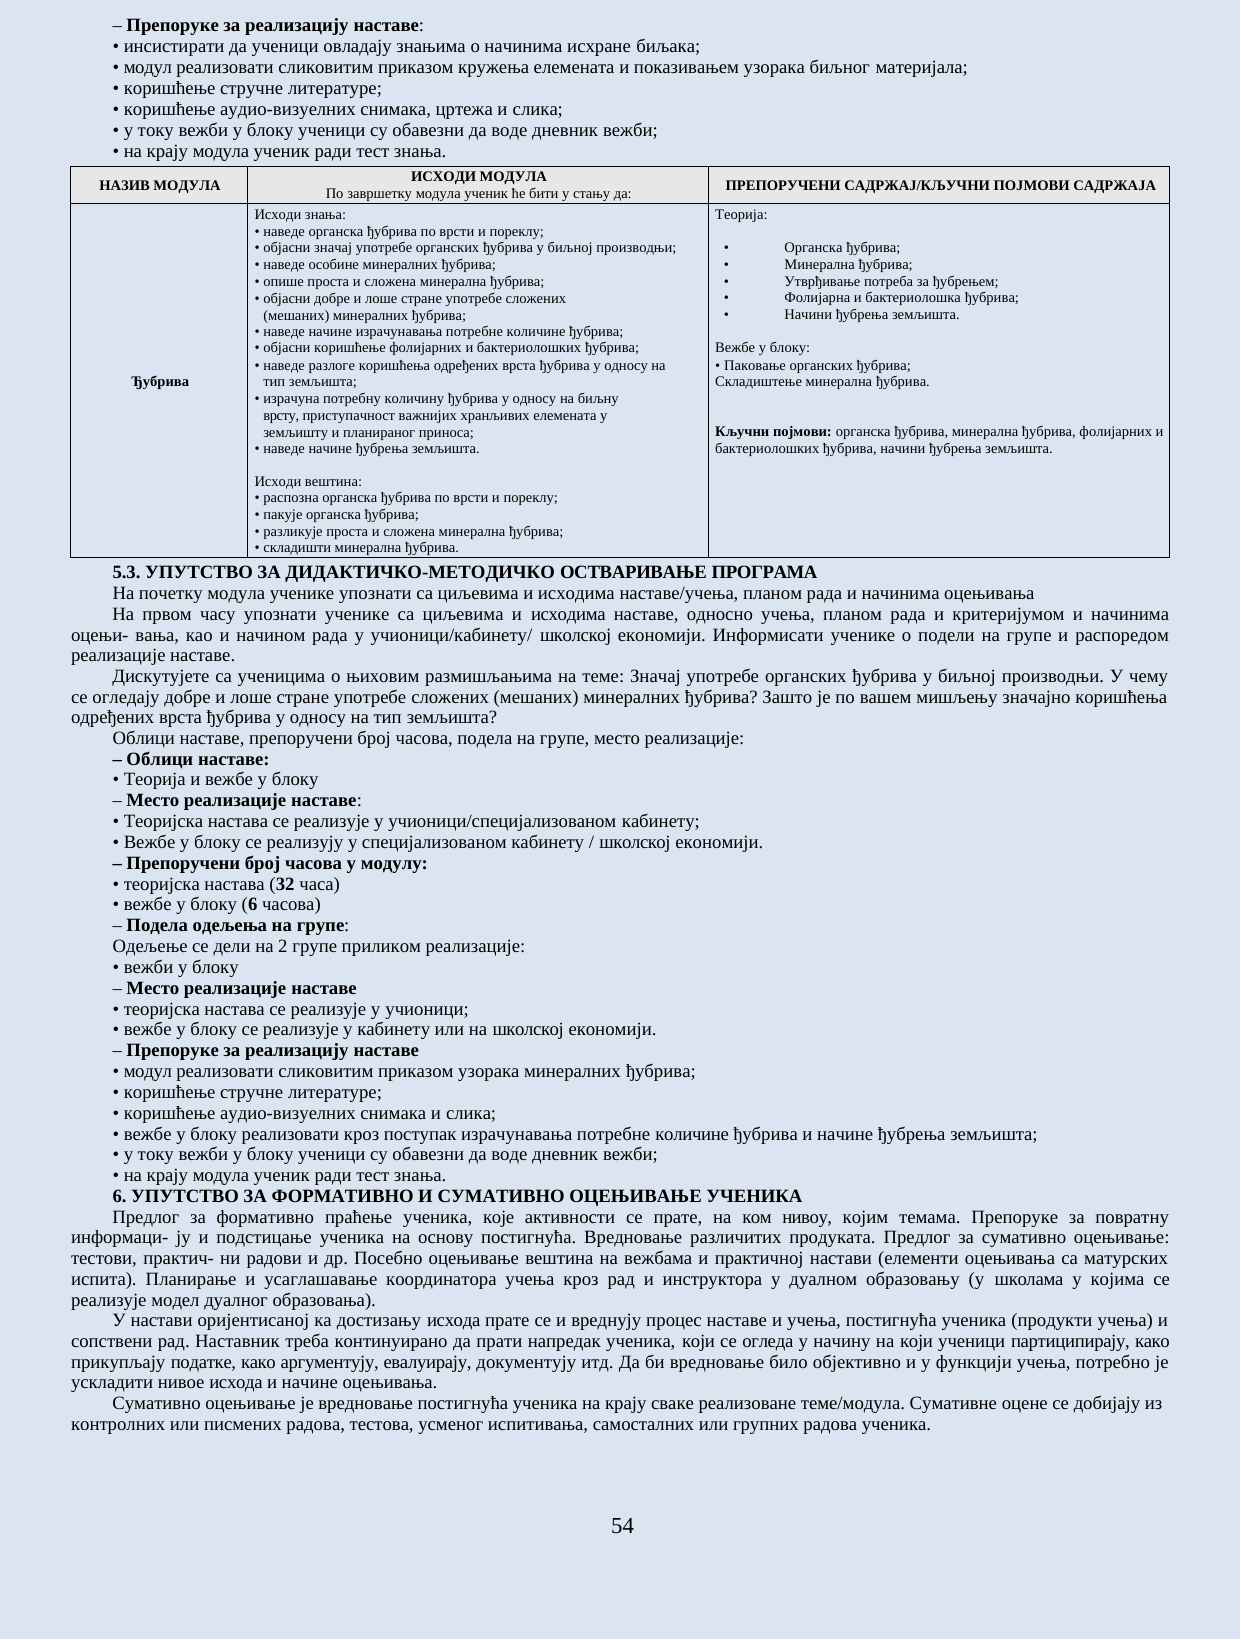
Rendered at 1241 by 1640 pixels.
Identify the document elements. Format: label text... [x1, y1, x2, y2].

list у току вежби у блоку ученици су обавезни да воде дневник вежби; [112, 1144, 1184, 1165]
text На почетку модула ученике упознати са циљевима и исходима наставе/учења, планом рада и начинима оцењивања [112, 583, 1184, 604]
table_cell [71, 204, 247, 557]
list у току вежби у блоку ученици су обавезни да воде дневник вежби; [112, 119, 1184, 140]
text На првом часу упознати ученике са циљевима и исходима наставе, односно учења, планом рада и критеријумом и начинима оцењи- вања, као и начином рада у учионици/кабинету/ школској економији. Информисати ученике о подели на групе и распоредом реализације наставе. [71, 604, 1170, 666]
list на крају модула ученик ради тест знања. [112, 140, 1184, 161]
text Одељење се дели на 2 групе приликом реализације: [112, 936, 1184, 957]
list коришћење стручне литературе; [112, 1082, 1184, 1102]
subtitle Препоруке за реализацију наставе [112, 1040, 1184, 1061]
list модул реализовати сликовитим приказом кружења елемената и показивањем узорака биљног материјала; [112, 57, 1184, 78]
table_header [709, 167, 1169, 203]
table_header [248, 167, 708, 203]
list модул реализовати сликовитим приказом узорака минералних ђубрива; [112, 1061, 1184, 1082]
list вежбе у блоку (6 часова) [112, 894, 1184, 915]
list вежбе у блоку се реализује у кабинету или на школској економији. [112, 1019, 1184, 1040]
subtitle 6. УПУТСТВО ЗА ФОРМАТИВНО И СУМАТИВНО ОЦЕЊИВАЊЕ УЧЕНИКА [112, 1186, 1184, 1207]
subtitle УПУТСТВО ЗА ДИДАКТИЧКО-МЕТОДИЧКО ОСТВАРИВАЊЕ ПРОГРАМА [112, 562, 1184, 583]
subtitle Место реализације наставе [112, 977, 1184, 998]
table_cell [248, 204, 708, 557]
list вежби у блоку [112, 957, 1184, 977]
list на крају модула ученик ради тест знања. [112, 1165, 1184, 1186]
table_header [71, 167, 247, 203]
text У настави оријентисаној ка достизању исхода прате се и вреднују процес наставе и учења, постигнућа ученика (продукти учења) и сопствени рад. Наставник треба континуирано да прати напредак ученика, који се огледа у начину на који ученици партиципирају, како прикупљају податке, како аргументују, евалуирају, документују итд. Да би вредновање било објективно и у функцији учења, потребно је ускладити нивое исхода и начине оцењивања. [71, 1310, 1170, 1393]
subtitle Препоруке за реализацију наставе: [112, 15, 1184, 36]
list Вежбе у блоку се реализују у специјализованом кабинету / школској економији. [112, 832, 1184, 852]
list инсистирати да ученици овладају знањима о начинима исхране биљака; [112, 36, 1184, 57]
list вежбе у блоку реализовати кроз поступак израчунавања потребне количине ђубрива и начине ђубрења земљишта; [112, 1123, 1184, 1144]
list коришћење стручне литературе; [112, 78, 1184, 98]
list коришћење аудио-визуелних снимака и слика; [112, 1102, 1184, 1123]
subtitle Подела одељења на групе: [112, 915, 1184, 936]
text Дискутујете са ученицима о њиховим размишљањима на теме: Значај употребе органских ђубрива у биљној производњи. У чему се огледају добре и лоше стране употребе сложених (мешаних) минералних ђубрива? Зашто је по вашем мишљењу значајно коришћења одређених врста ђубрива у односу на тип земљишта? [71, 666, 1170, 728]
list Теорија и вежбе у блоку [112, 769, 1184, 790]
list Теоријска настава се реализује у учионици/специјализованом кабинету; [112, 811, 1184, 832]
subtitle – Препоручени број часова у модулу: [112, 852, 1184, 873]
text Предлог за формативно праћење ученика, које активности се прате, на ком нивоу, којим темама. Препоруке за повратну информаци- ју и подстицање ученика на основу постигнућа. Вредновање различитих продуката. Предлог за сумативно оцењивање: тестови, практич- ни радови и др. Посебно оцењивање вештина на вежбама и практичној настави (елементи оцењивања са матурских испита). Планирање и усаглашавање координатора учења кроз рад и инструктора у дуалном образовању (у школама у којима се реализује модел дуалног образовања). [71, 1207, 1170, 1310]
list теоријска настава (32 часа) [112, 873, 1184, 894]
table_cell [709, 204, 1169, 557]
subtitle – Место реализације наставе: [112, 790, 1184, 811]
subtitle – Облици наставе: [112, 748, 1184, 769]
list коришћење аудио-визуелних снимака, цртежа и слика; [112, 98, 1184, 119]
text Облици наставе, препоручени број часова, подела на групе, место реализације: [112, 728, 1184, 748]
list теоријска настава се реализује у учионици; [112, 998, 1184, 1019]
text Сумативно оцењивање је вредновање постигнућа ученика на крају сваке реализоване теме/модула. Сумативне оцене се добијају из контролних или писмених радова, тестова, усменог испитивања, самосталних или групних радова ученика. [71, 1393, 1184, 1434]
